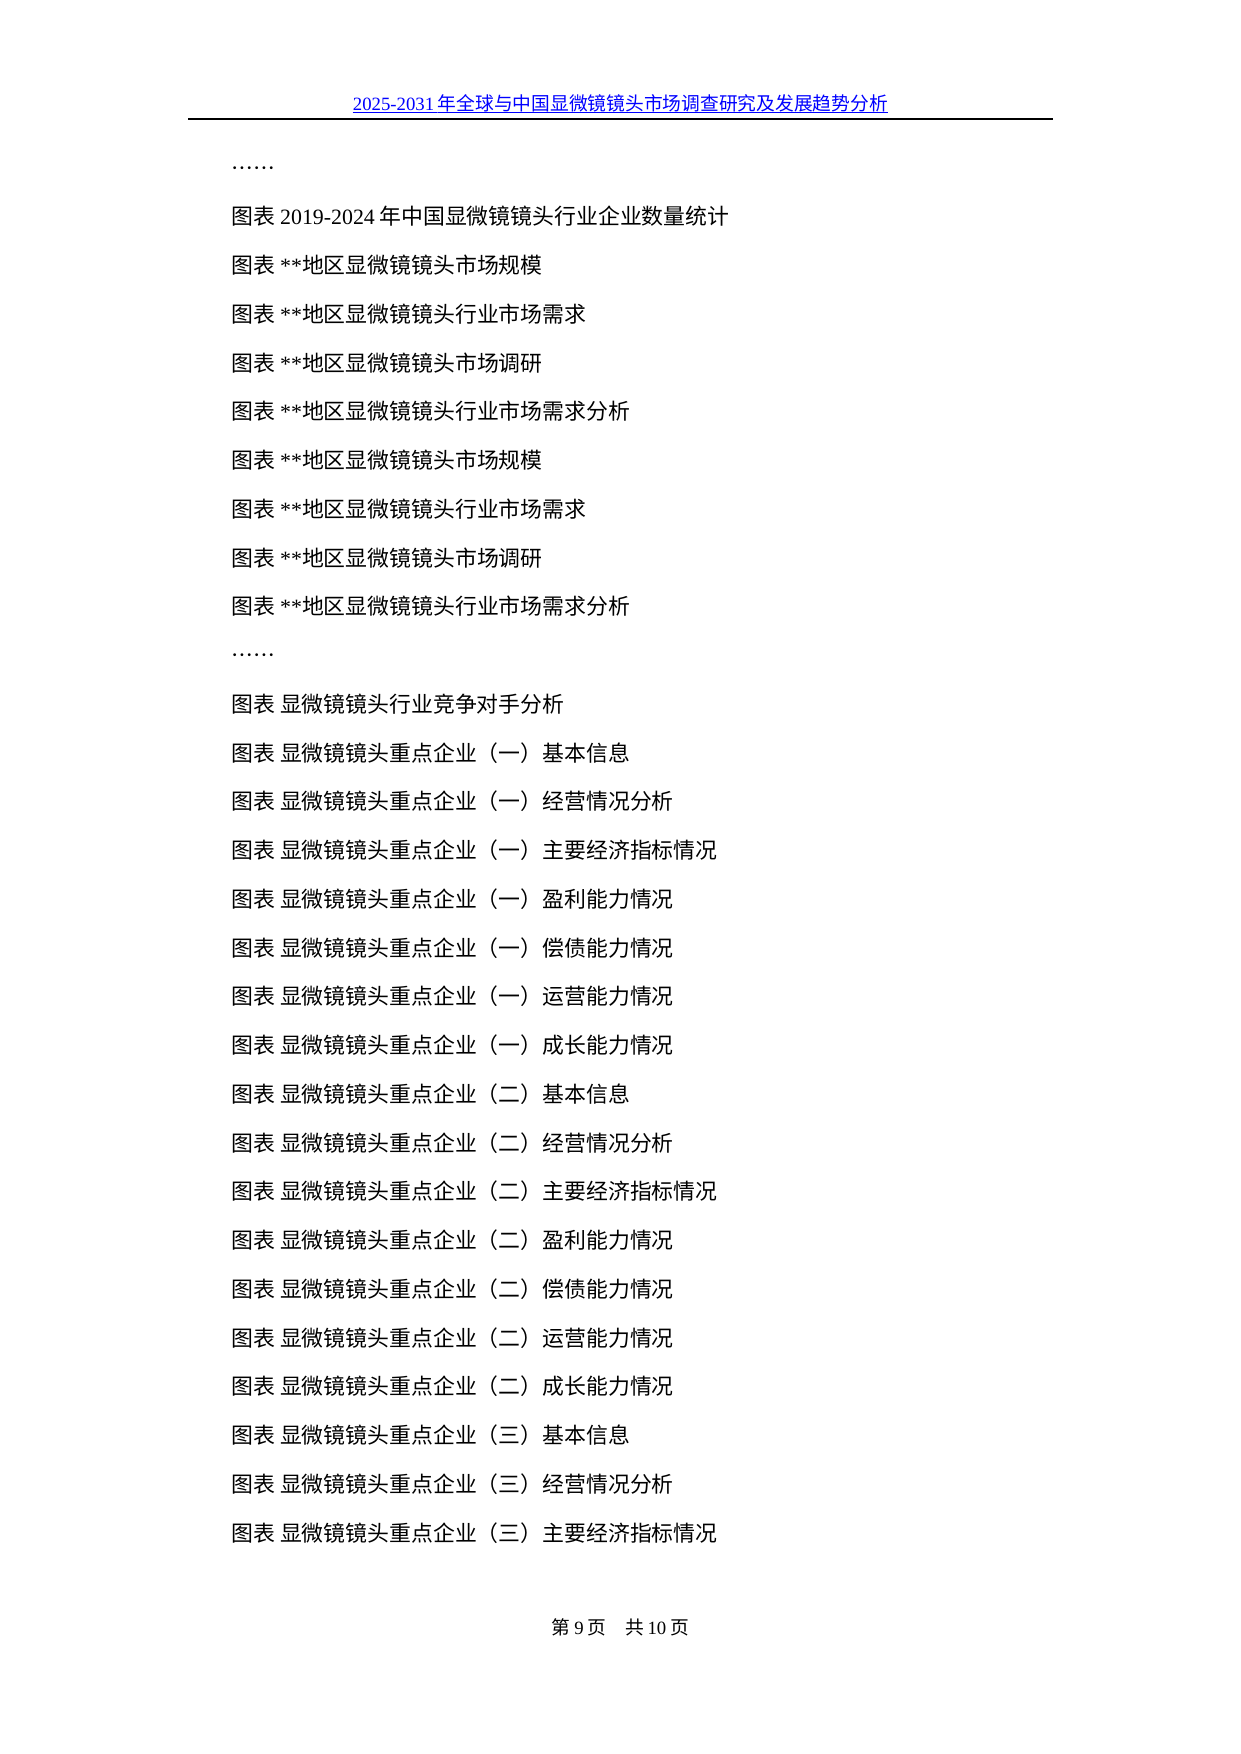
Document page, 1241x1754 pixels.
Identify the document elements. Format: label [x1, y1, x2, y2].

text [187, 150, 1053, 1548]
